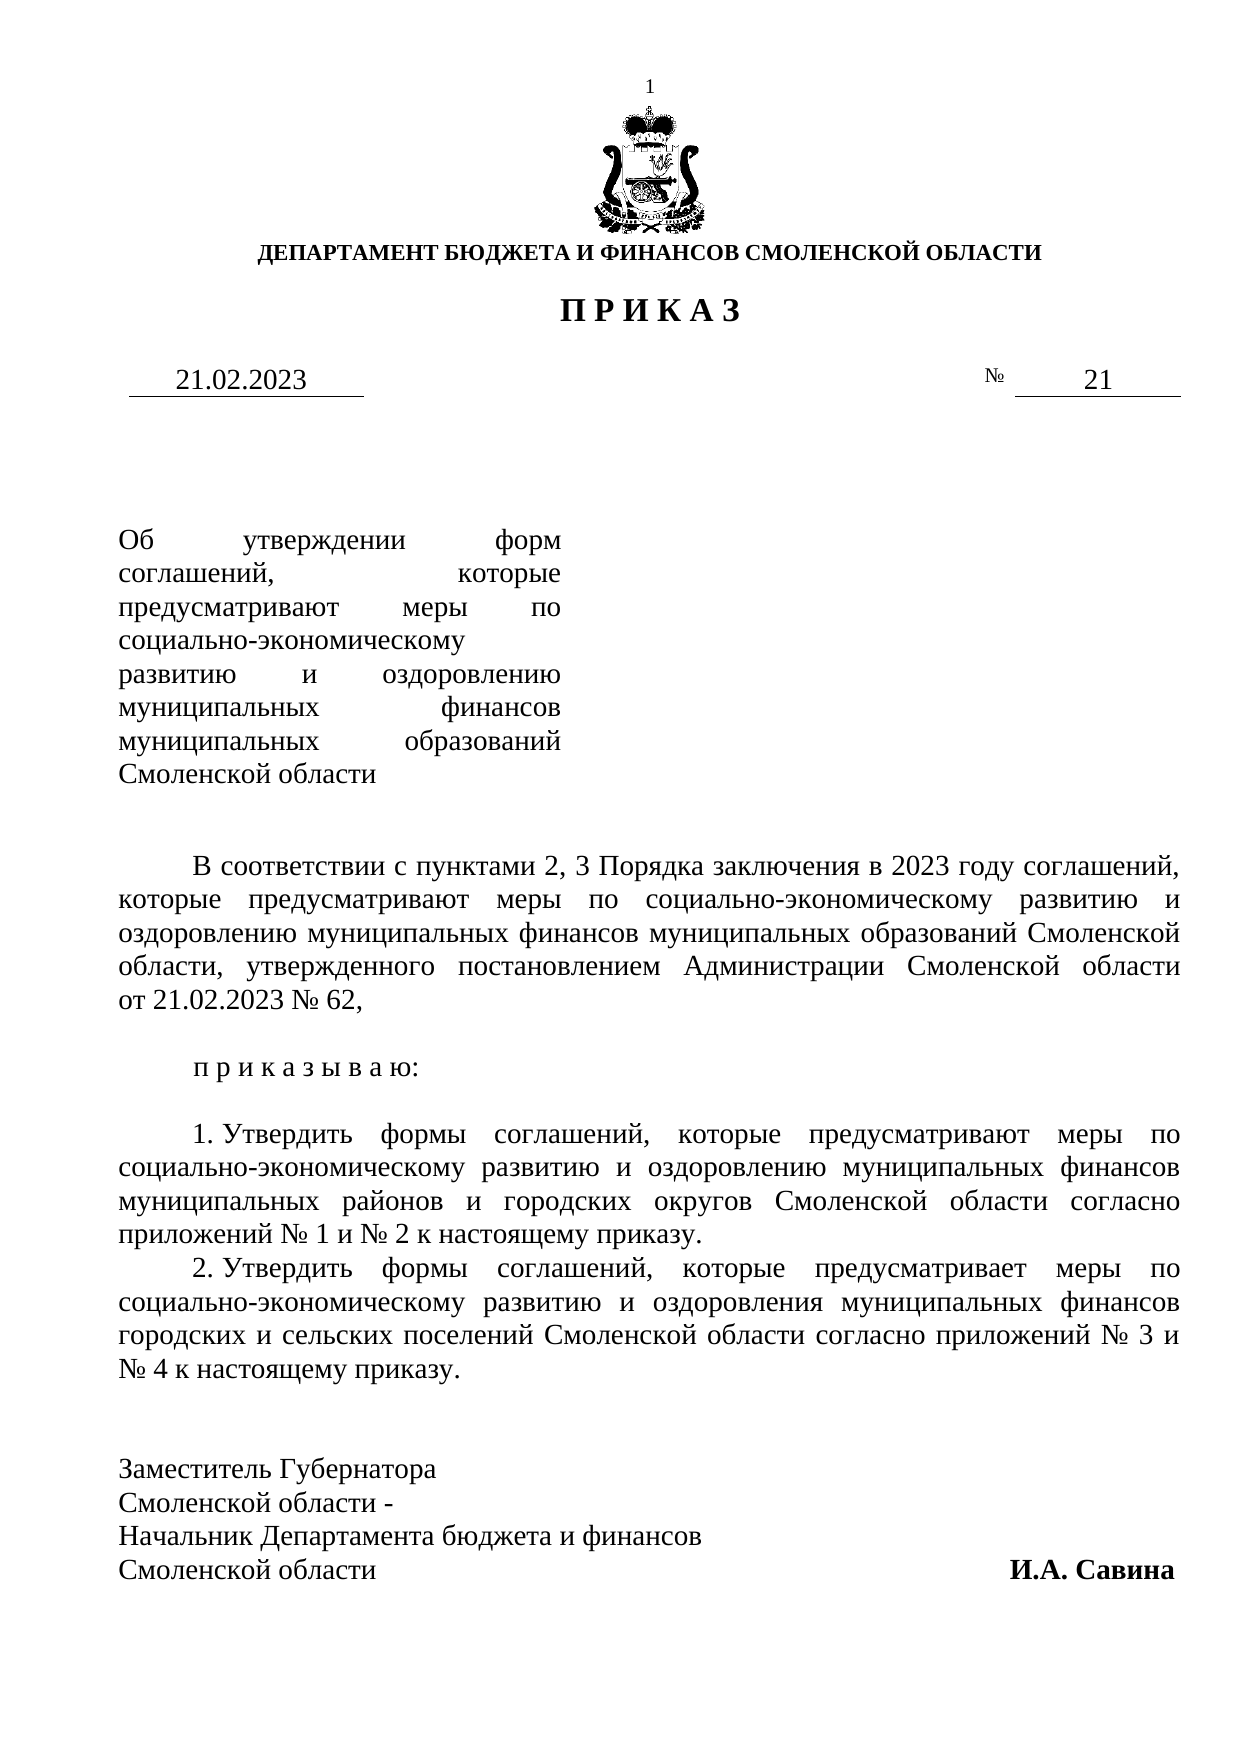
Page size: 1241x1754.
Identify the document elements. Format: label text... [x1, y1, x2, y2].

text Об утверждении форм соглашений, которые предусматривают меры по социально-экономическому развитию и оздоровлению муниципальных финансов муниципальных образований Смоленской области [118, 522, 561, 790]
text Начальник Департамента бюджета и финансов [118, 1518, 1181, 1552]
text Смоленской области - [118, 1485, 1181, 1518]
text п р и к а з ы в а ю: [118, 1049, 1181, 1082]
table_header ДЕПАРТАМЕНТ БЮДЖЕТА И ФИНАНСОВ СМОЛЕНСКОЙ ОБЛАСТИ П Р И К А З ИКАЗ [107, 106, 1192, 464]
list Утвердить формы соглашений, которые предусматривает меры по социально-экономическому развитию и оздоровления муниципальных финансов городских и сельских поселений Смоленской области согласно приложений № 3 и № 4 к настоящему приказу. [118, 1250, 1181, 1384]
title В соответствии с пунктами 2, 3 Порядка заключения в 2023 году соглашений, которые предусматривают меры по социально-экономическому развитию и оздоровлению муниципальных финансов муниципальных образований Смоленской области, утвержденного постановлением Администрации Смоленской области от 21.02.2023 № 62, [118, 848, 1181, 1015]
text Заместитель Губернатора [118, 1451, 1181, 1485]
list Утвердить формы соглашений, которые предусматривают меры по социально-экономическому развитию и оздоровлению муниципальных финансов муниципальных районов и городских округов Смоленской области согласно приложений № 1 и № 2 к настоящему приказу. [118, 1116, 1181, 1250]
text Смоленской области И.А. Савина [118, 1552, 1181, 1586]
